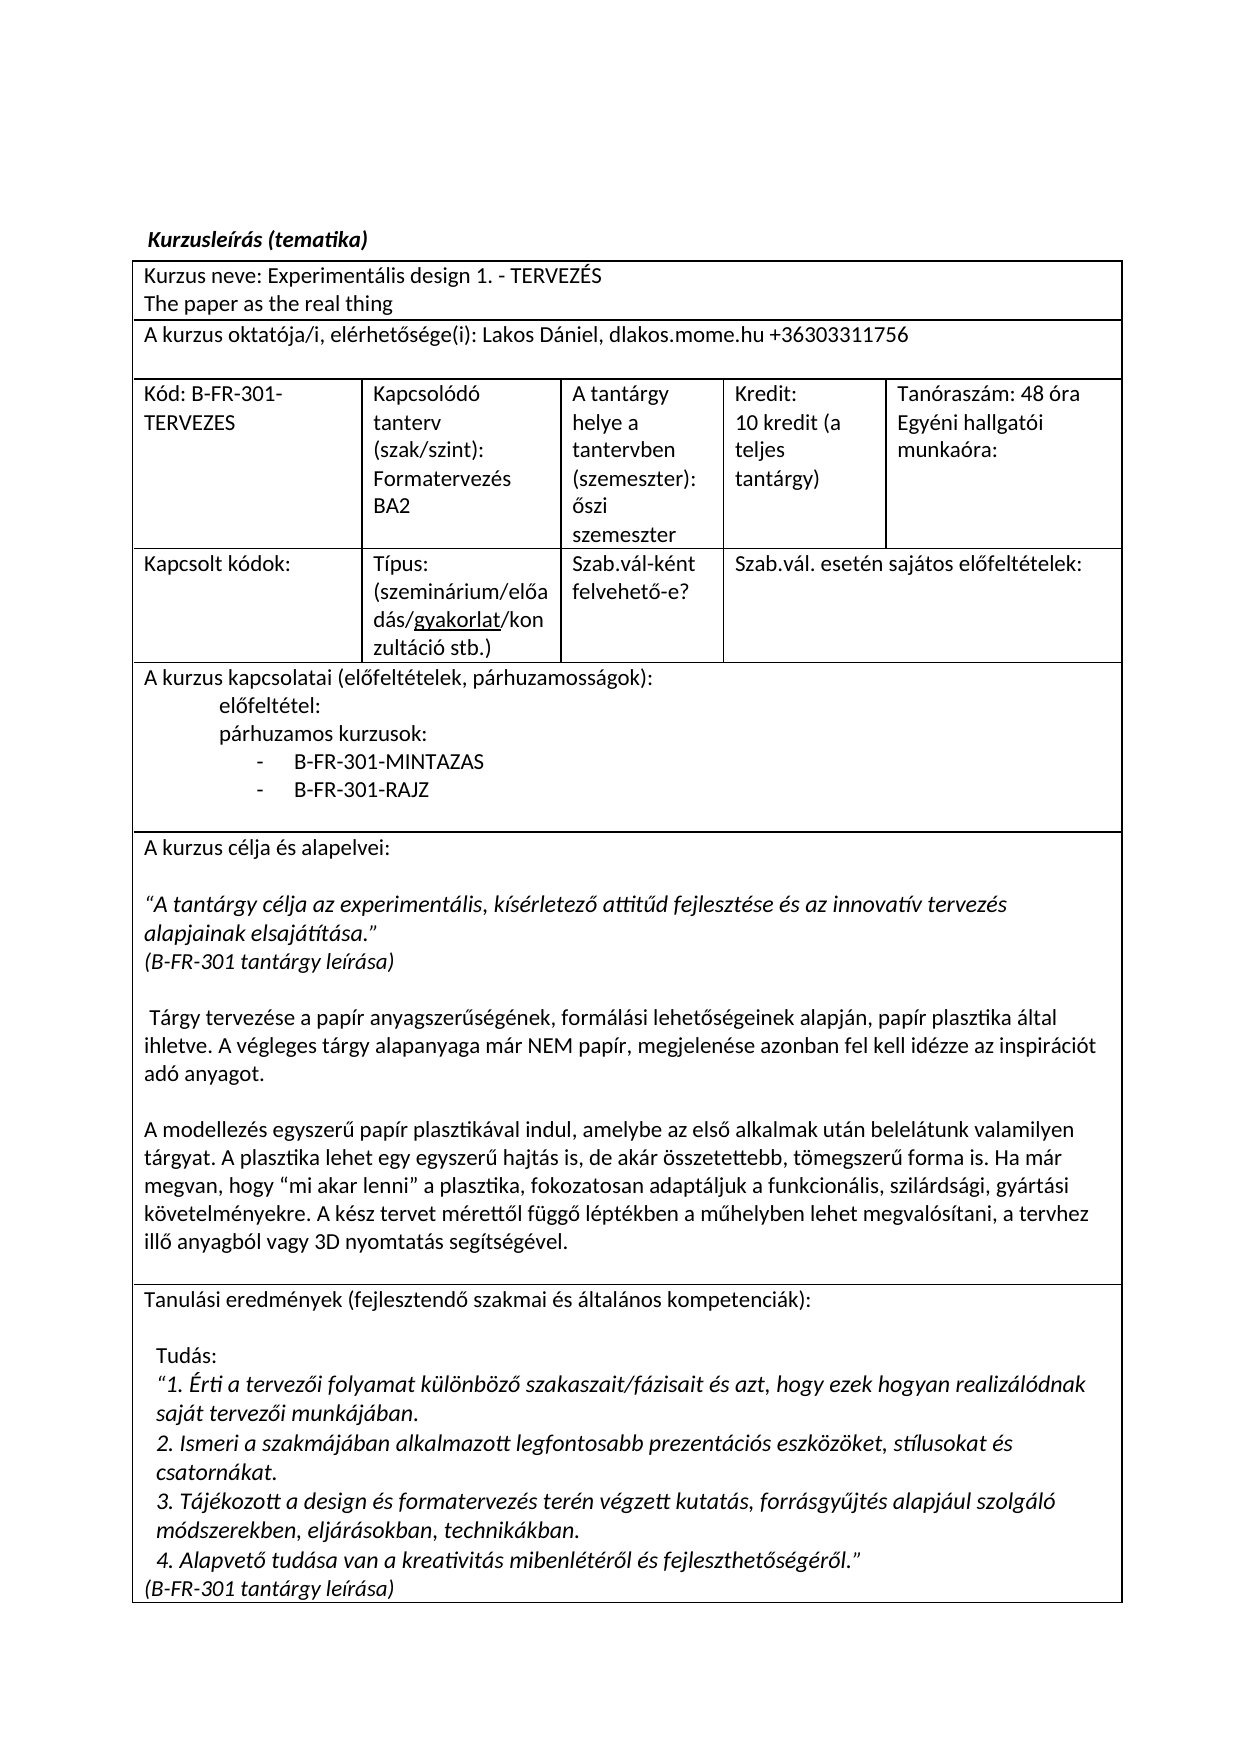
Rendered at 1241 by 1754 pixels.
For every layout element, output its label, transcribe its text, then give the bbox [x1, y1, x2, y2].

table_cell Kapcsolódó tanterv (szak/szint): Formatervezés BA2 [363, 380, 560, 548]
table_cell A kurzus oktatója/i, elérhetősége(i): Lakos Dániel, dlakos.mome.hu +36303311756 [133, 320, 1121, 378]
table_cell Szab.vál-ként felvehető-e? [562, 549, 723, 661]
table_cell A kurzus célja és alapelvei: “A tantárgy célja az experimentális, kísérletező attitűd fejlesztése és az innovatív tervezés alapjainak elsajátítása.” (B-FR-301 tantárgy leírása) Tárgy tervezése a papír anyagszerűségének, formálási lehetőségeinek alapján, papír plasztika által ihletve. A végleges tárgy alapanyaga már NEM papír, megjelenése azonban fel kell idézze az inspirációt adó anyagot. A modellezés egyszerű papír plasztikával indul, amelybe az első alkalmak után belelátunk valamilyen tárgyat. A plasztika lehet egy egyszerű hajtás is, de akár összetettebb, tömegszerű forma is. Ha már megvan, hogy “mi akar lenni” a plasztika, fokozatosan adaptáljuk a funkcionális, szilárdsági, gyártási követelményekre. A kész tervet mérettől függő léptékben a műhelyben lehet megvalósítani, a tervhez illő anyagból vagy 3D nyomtatás segítségével. [133, 832, 1121, 1283]
table_cell Kredit: 10 kredit (a teljes tantárgy) [724, 380, 885, 548]
table_cell Szab.vál. esetén sajátos előfeltételek: [724, 549, 1121, 661]
table_cell A kurzus kapcsolatai (előfeltételek, párhuzamosságok): előfeltétel: párhuzamos kurzusok: B-FR-301-MINTAZAS B-FR-301-RAJZ [133, 663, 1121, 831]
table_cell Kód: B-FR-301-TERVEZES [133, 379, 361, 548]
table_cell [133, 1285, 1121, 1602]
table_header Kurzus neve: Experimentális design 1. - TERVEZÉS The paper as the real thing [133, 262, 1121, 319]
table_cell Kapcsolt kódok: [133, 549, 361, 661]
table_cell Tanóraszám: 48 óra Egyéni hallgatói munkaóra: [887, 380, 1121, 548]
text Kurzusleírás (tematika) [148, 226, 1093, 254]
table_cell Típus: (szeminárium/előadás/gyakorlat/konzultáció stb.) [363, 549, 560, 661]
table_cell A tantárgy helye a tantervben (szemeszter): őszi szemeszter [562, 380, 723, 548]
